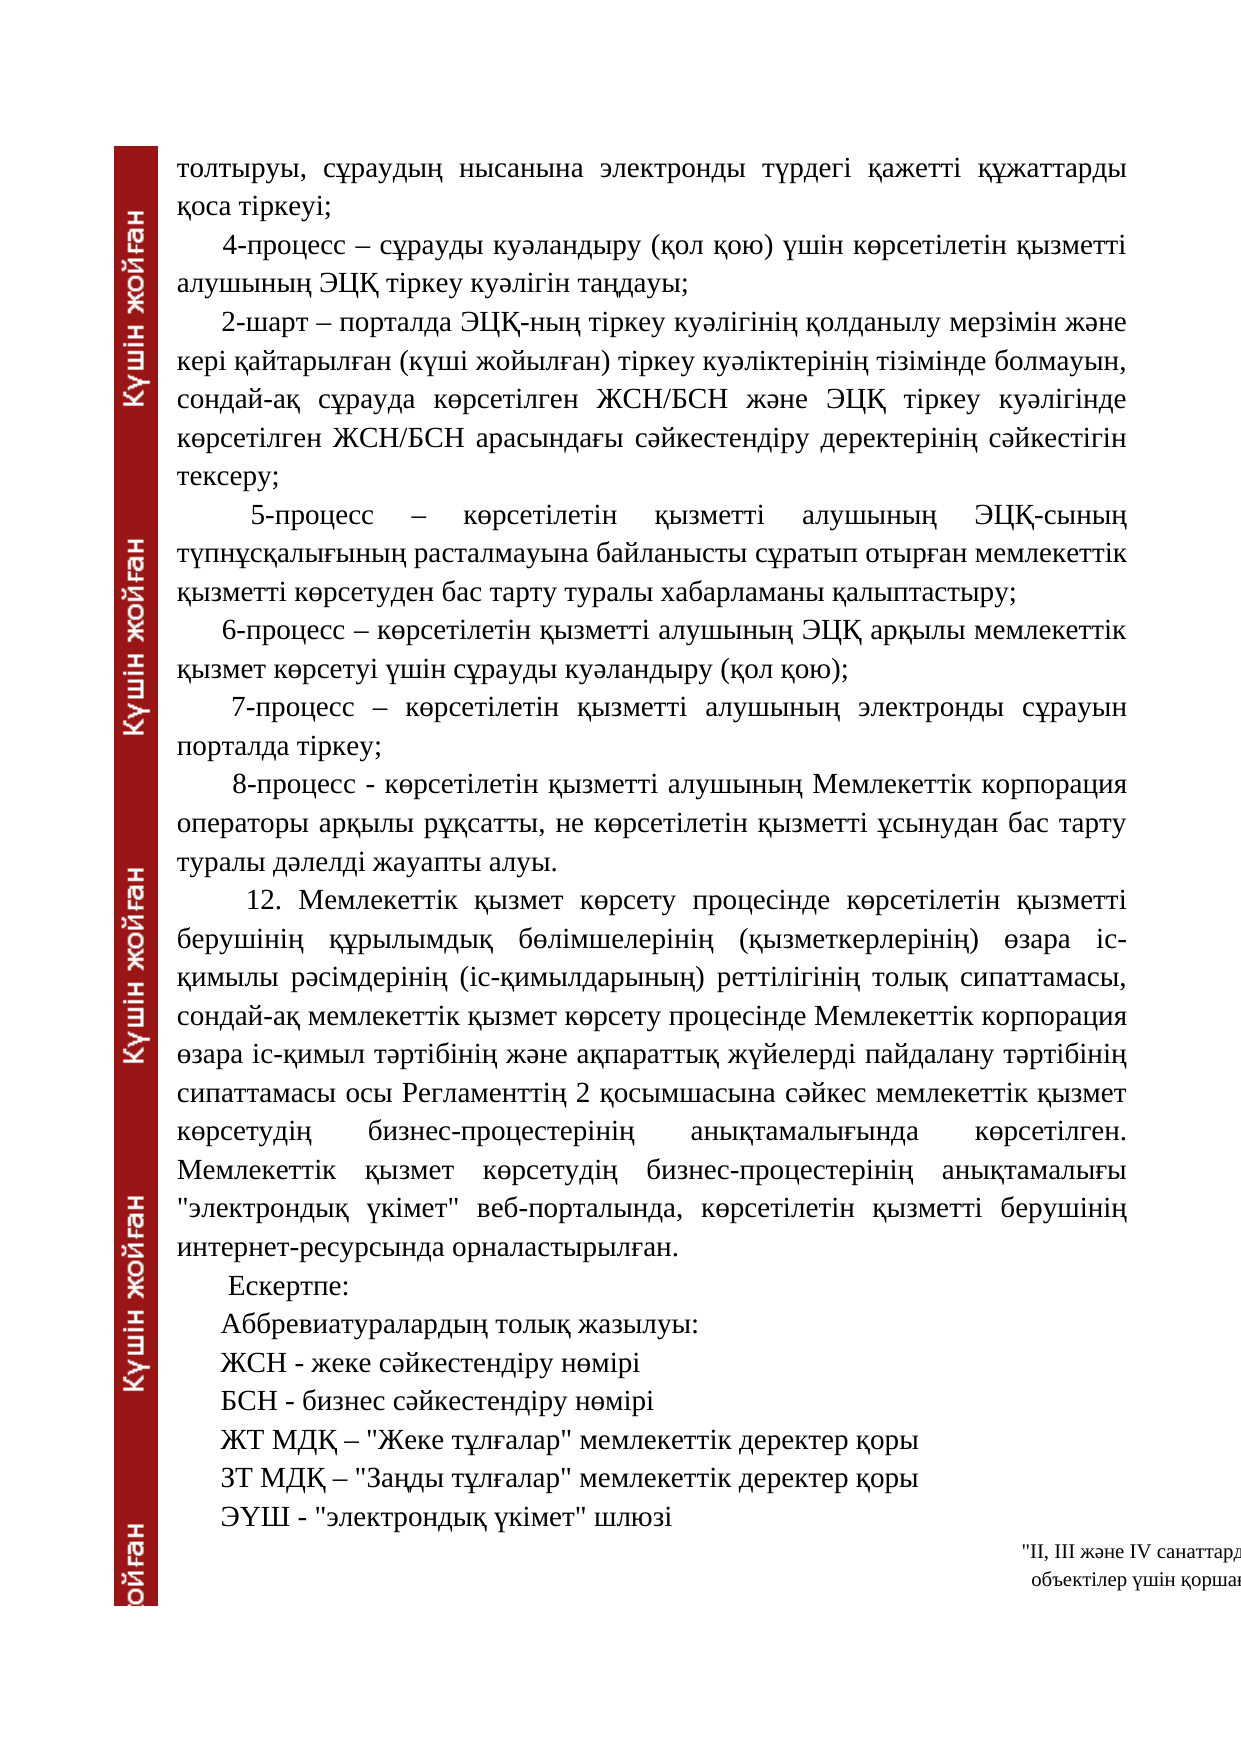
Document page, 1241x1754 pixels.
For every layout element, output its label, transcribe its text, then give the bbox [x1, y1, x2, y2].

text 12. Мемлекеттік қызмет көрсету процесінде көрсетілетін қызметті берушінің құрылымдық бөлімшелерінің (қызметкерлерінің) өзара іс-қимылы рәсімдерінің (іс-қимылдарының) реттілігінің толық сипаттамасы, сондай-ақ мемлекеттік қызмет көрсету процесінде Мемлекеттік корпорация өзара iс-қимыл тәртiбiнiң және ақпараттық жүйелерді пайдалану тәртібінің сипаттамасы осы Регламенттің 2 қосымшасына сәйкес мемлекеттік қызмет көрсетудің бизнес-процестерінің анықтамалығында көрсетілген. Мемлекеттік қызмет көрсетудің бизнес-процестерінің анықтамалығы "электрондық үкімет" веб-порталында, көрсетілетін қызметті берушінің интернет-ресурсында орналастырылған. [112, 882, 1128, 1263]
picture [114, 492, 158, 497]
picture [114, 1417, 158, 1422]
picture [114, 607, 158, 612]
picture [114, 1592, 158, 1606]
picture [114, 146, 158, 150]
text ЗТ МДҚ – "Заңды тұлғалар" мемлекеттік деректер қоры [112, 1460, 1128, 1494]
picture [114, 684, 158, 689]
picture [114, 222, 158, 227]
text Аббревиатуралардың толық жазылуы: [112, 1306, 1128, 1340]
picture [114, 1532, 158, 1538]
text 5-процесс – көрсетілетін қызметті алушының ЭЦҚ-сының түпнұсқалығының расталмауына байланысты сұратып отырған мемлекеттік қызметті көрсетуден бас тарту туралы хабарламаны қалыптастыру; [112, 497, 1128, 607]
picture [114, 299, 158, 304]
text 6-процесс – көрсетілетін қызметті алушының ЭЦҚ арқылы мемлекеттік қызмет көрсетуі үшін сұрауды куәландыру (қол қою); [112, 612, 1128, 684]
text Ескертпе: [112, 1268, 1128, 1301]
text БСН - бизнес сәйкестендіру нөмірі [112, 1383, 1128, 1417]
picture [114, 1378, 158, 1383]
picture [114, 877, 158, 882]
picture [114, 1301, 158, 1306]
text 7-процесс – көрсетілетін қызметті алушының электронды сұрауын порталда тіркеу; [112, 689, 1128, 762]
picture [114, 1494, 158, 1499]
picture [114, 1340, 158, 1345]
text ЭҮШ - "электрондық үкімет" шлюзі [112, 1499, 1128, 1532]
picture [114, 762, 158, 767]
text ЖСН - жеке сәйкестендіру нөмірі [112, 1345, 1128, 1378]
text 8-процесс - көрсетілетін қызметті алушының Мемлекеттік корпорация операторы арқылы рұқсатты, не көрсетілетін қызметті ұсынудан бас тарту туралы дәлелді жауапты алуы. [112, 767, 1128, 877]
table_header "ІІ, ІІІ және IV санаттардағы объектілер үшін қоршаған ортаға эмиссияға рұқсат беру" мемлекеттік көрсетілетін қызмет регламентіне 1 қосымша [912, 1538, 1240, 1592]
text 4-процесс – сұрауды куәландыру (қол қою) үшін көрсетілетін қызметті алушының ЭЦҚ тіркеу куәлігін таңдауы; [112, 227, 1128, 299]
text ЖТ МДҚ – "Жеке тұлғалар" мемлекеттік деректер қоры [112, 1422, 1128, 1455]
text 2-шарт – порталда ЭЦҚ-ның тіркеу куәлігінің қолданылу мерзімін және кері қайтарылған (күші жойылған) тіркеу куәліктерінің тізімінде болмауын, сондай-ақ сұрауда көрсетілген ЖСН/БСН және ЭЦҚ тіркеу куәлігінде көрсетілген ЖСН/БСН арасындағы сәйкестендіру деректерінің сәйкестігін тексеру; [112, 304, 1128, 492]
table_header [101, 1538, 912, 1592]
picture [114, 1455, 158, 1460]
picture [114, 1263, 158, 1268]
